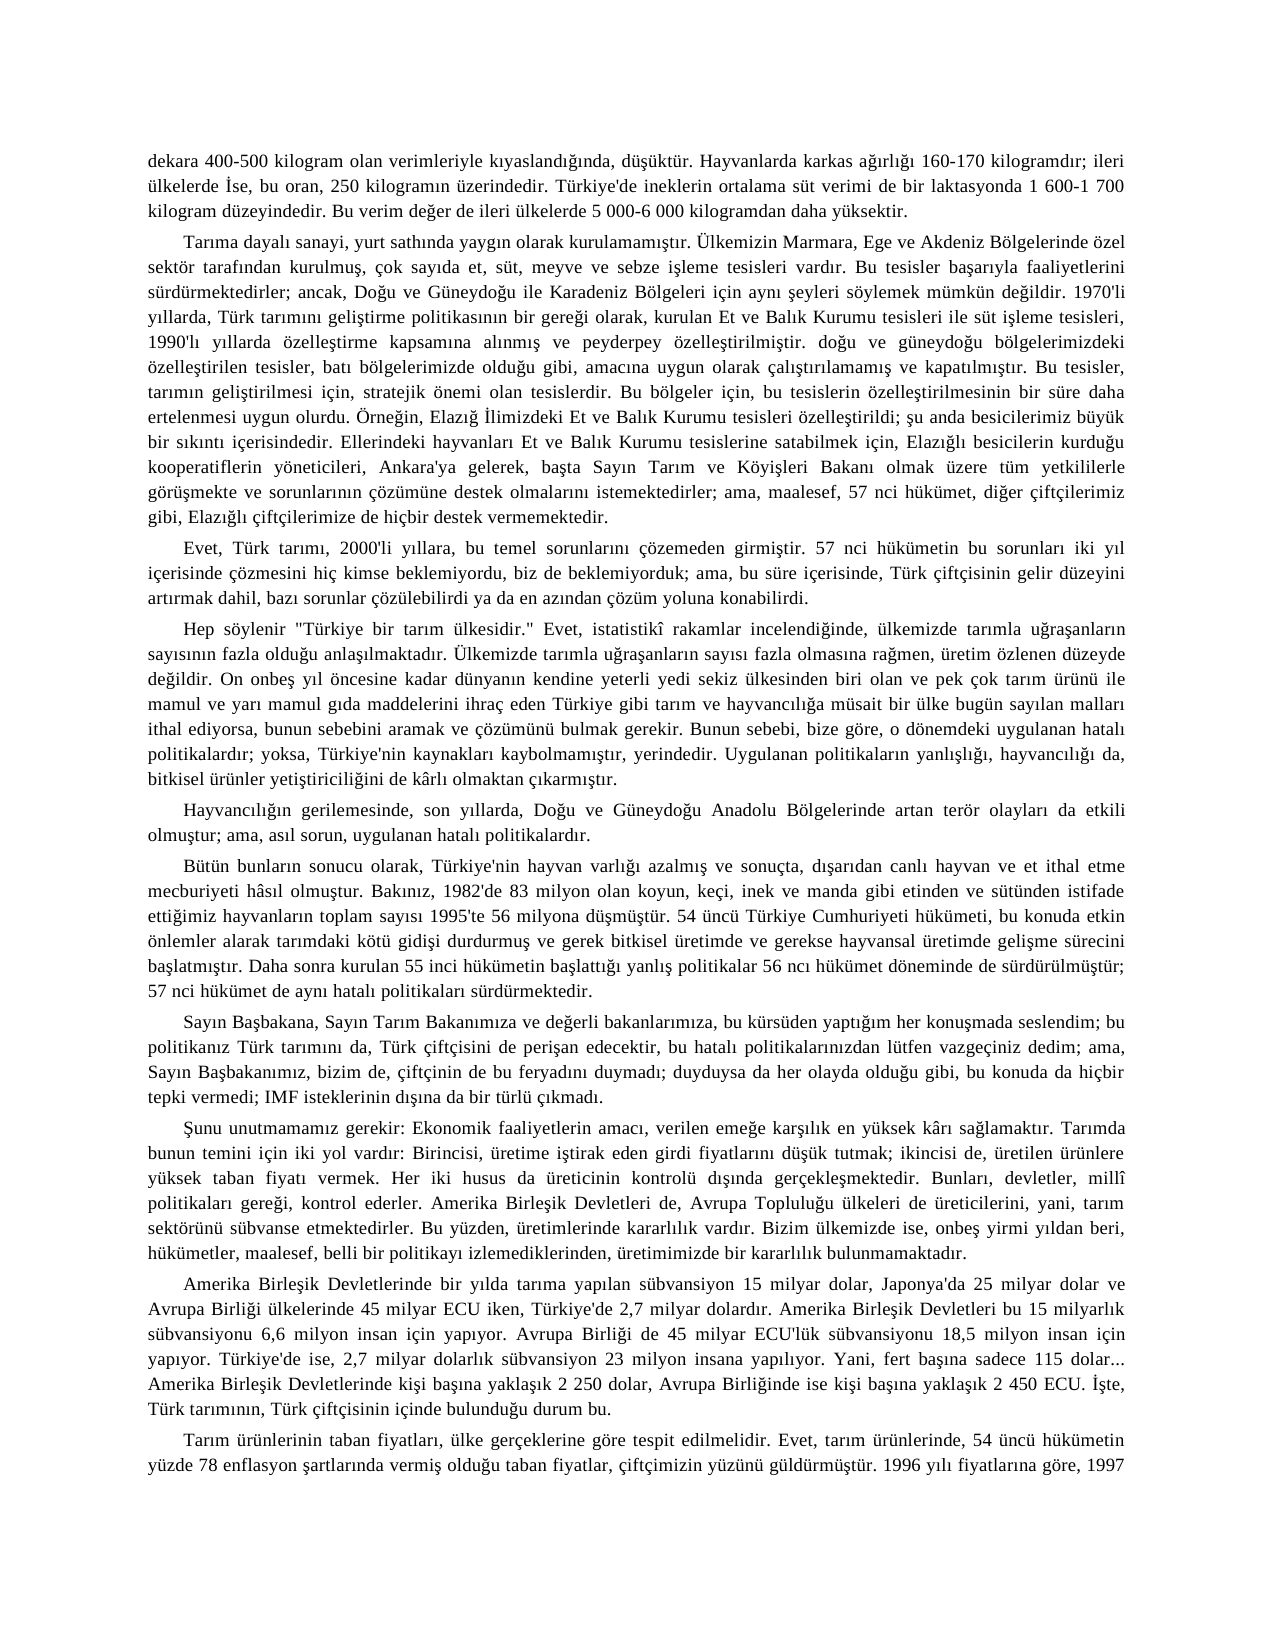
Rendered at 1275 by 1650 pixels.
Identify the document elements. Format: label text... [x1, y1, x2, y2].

text Hayvancılığın gerilemesinde, son yıllarda, Doğu ve Güneydoğu Anadolu Bölgelerinde artan terör olayları da etkili olmuştur; ama, asıl sorun, uygulanan hatalı politikalardır. [148, 796, 1127, 846]
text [148, 148, 1127, 223]
text Şunu unutmamamız gerekir: Ekonomik faaliyetlerin amacı, verilen emeğe karşılık en yüksek kârı sağlamaktır. Tarımda bunun temini için iki yol vardır: Birincisi, üretime iştirak eden girdi fiyatlarını düşük tutmak; ikincisi de, üretilen ürünlere yüksek taban fiyatı vermek. Her iki husus da üreticinin kontrolü dışında gerçekleşmektedir. Bunları, devletler, millî politikaları gereği, kontrol ederler. Amerika Birleşik Devletleri de, Avrupa Topluluğu ülkeleri de üreticilerini, yani, tarım sektörünü sübvanse etmektedirler. Bu yüzden, üretimlerinde kararlılık vardır. Bizim ülkemizde ise, onbeş yirmi yıldan beri, hükümetler, maalesef, belli bir politikayı izlemediklerinden, üretimimizde bir kararlılık bulunmamaktadır. [148, 1114, 1127, 1264]
text Tarıma dayalı sanayi, yurt sathında yaygın olarak kurulamamıştır. Ülkemizin Marmara, Ege ve Akdeniz Bölgelerinde özel sektör tarafından kurulmuş, çok sayıda et, süt, meyve ve sebze işleme tesisleri vardır. Bu tesisler başarıyla faaliyetlerini sürdürmektedirler; ancak, Doğu ve Güneydoğu ile Karadeniz Bölgeleri için aynı şeyleri söylemek mümkün değildir. 1970'li yıllarda, Türk tarımını geliştirme politikasının bir gereği olarak, kurulan Et ve Balık Kurumu tesisleri ile süt işleme tesisleri, 1990'lı yıllarda özelleştirme kapsamına alınmış ve peyderpey özelleştirilmiştir. doğu ve güneydoğu bölgelerimizdeki özelleştirilen tesisler, batı bölgelerimizde olduğu gibi, amacına uygun olarak çalıştırılamamış ve kapatılmıştır. Bu tesisler, tarımın geliştirilmesi için, stratejik önemi olan tesislerdir. Bu bölgeler için, bu tesislerin özelleştirilmesinin bir süre daha ertelenmesi uygun olurdu. Örneğin, Elazığ İlimizdeki Et ve Balık Kurumu tesisleri özelleştirildi; şu anda besicilerimiz büyük bir sıkıntı içerisindedir. Ellerindeki hayvanları Et ve Balık Kurumu tesislerine satabilmek için, Elazığlı besicilerin kurduğu kooperatiflerin yöneticileri, Ankara'ya gelerek, başta Sayın Tarım ve Köyişleri Bakanı olmak üzere tüm yetkililerle görüşmekte ve sorunlarının çözümüne destek olmalarını istemektedirler; ama, maalesef, 57 nci hükümet, diğer çiftçilerimiz gibi, Elazığlı çiftçilerimize de hiçbir destek vermemektedir. [148, 228, 1127, 528]
text Evet, Türk tarımı, 2000'li yıllara, bu temel sorunlarını çözemeden girmiştir. 57 nci hükümetin bu sorunları iki yıl içerisinde çözmesini hiç kimse beklemiyordu, biz de beklemiyorduk; ama, bu süre içerisinde, Türk çiftçisinin gelir düzeyini artırmak dahil, bazı sorunlar çözülebilirdi ya da en azından çözüm yoluna konabilirdi. [148, 534, 1127, 609]
text Bütün bunların sonucu olarak, Türkiye'nin hayvan varlığı azalmış ve sonuçta, dışarıdan canlı hayvan ve et ithal etme mecburiyeti hâsıl olmuştur. Bakınız, 1982'de 83 milyon olan koyun, keçi, inek ve manda gibi etinden ve sütünden istifade ettiğimiz hayvanların toplam sayısı 1995'te 56 milyona düşmüştür. 54 üncü Türkiye Cumhuriyeti hükümeti, bu konuda etkin önlemler alarak tarımdaki kötü gidişi durdurmuş ve gerek bitkisel üretimde ve gerekse hayvansal üretimde gelişme sürecini başlatmıştır. Daha sonra kurulan 55 inci hükümetin başlattığı yanlış politikalar 56 ncı hükümet döneminde de sürdürülmüştür; 57 nci hükümet de aynı hatalı politikaları sürdürmektedir. [148, 852, 1127, 1002]
text Amerika Birleşik Devletlerinde bir yılda tarıma yapılan sübvansiyon 15 milyar dolar, Japonya'da 25 milyar dolar ve Avrupa Birliği ülkelerinde 45 milyar ECU iken, Türkiye'de 2,7 milyar dolardır. Amerika Birleşik Devletleri bu 15 milyarlık sübvansiyonu 6,6 milyon insan için yapıyor. Avrupa Birliği de 45 milyar ECU'lük sübvansiyonu 18,5 milyon insan için yapıyor. Türkiye'de ise, 2,7 milyar dolarlık sübvansiyon 23 milyon insana yapılıyor. Yani, fert başına sadece 115 dolar... Amerika Birleşik Devletlerinde kişi başına yaklaşık 2 250 dolar, Avrupa Birliğinde ise kişi başına yaklaşık 2 450 ECU. İşte, Türk tarımının, Türk çiftçisinin içinde bulunduğu durum bu. [148, 1270, 1127, 1420]
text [148, 1426, 1127, 1476]
text Hep söylenir "Türkiye bir tarım ülkesidir." Evet, istatistikî rakamlar incelendiğinde, ülkemizde tarımla uğraşanların sayısının fazla olduğu anlaşılmaktadır. Ülkemizde tarımla uğraşanların sayısı fazla olmasına rağmen, üretim özlenen düzeyde değildir. On onbeş yıl öncesine kadar dünyanın kendine yeterli yedi sekiz ülkesinden biri olan ve pek çok tarım ürünü ile mamul ve yarı mamul gıda maddelerini ihraç eden Türkiye gibi tarım ve hayvancılığa müsait bir ülke bugün sayılan malları ithal ediyorsa, bunun sebebini aramak ve çözümünü bulmak gerekir. Bunun sebebi, bize göre, o dönemdeki uygulanan hatalı politikalardır; yoksa, Türkiye'nin kaynakları kaybolmamıştır, yerindedir. Uygulanan politikaların yanlışlığı, hayvancılığı da, bitkisel ürünler yetiştiriciliğini de kârlı olmaktan çıkarmıştır. [148, 615, 1127, 790]
text Sayın Başbakana, Sayın Tarım Bakanımıza ve değerli bakanlarımıza, bu kürsüden yaptığım her konuşmada seslendim; bu politikanız Türk tarımını da, Türk çiftçisini de perişan edecektir, bu hatalı politikalarınızdan lütfen vazgeçiniz dedim; ama, Sayın Başbakanımız, bizim de, çiftçinin de bu feryadını duymadı; duyduysa da her olayda olduğu gibi, bu konuda da hiçbir tepki vermedi; IMF isteklerinin dışına da bir türlü çıkmadı. [148, 1008, 1127, 1108]
